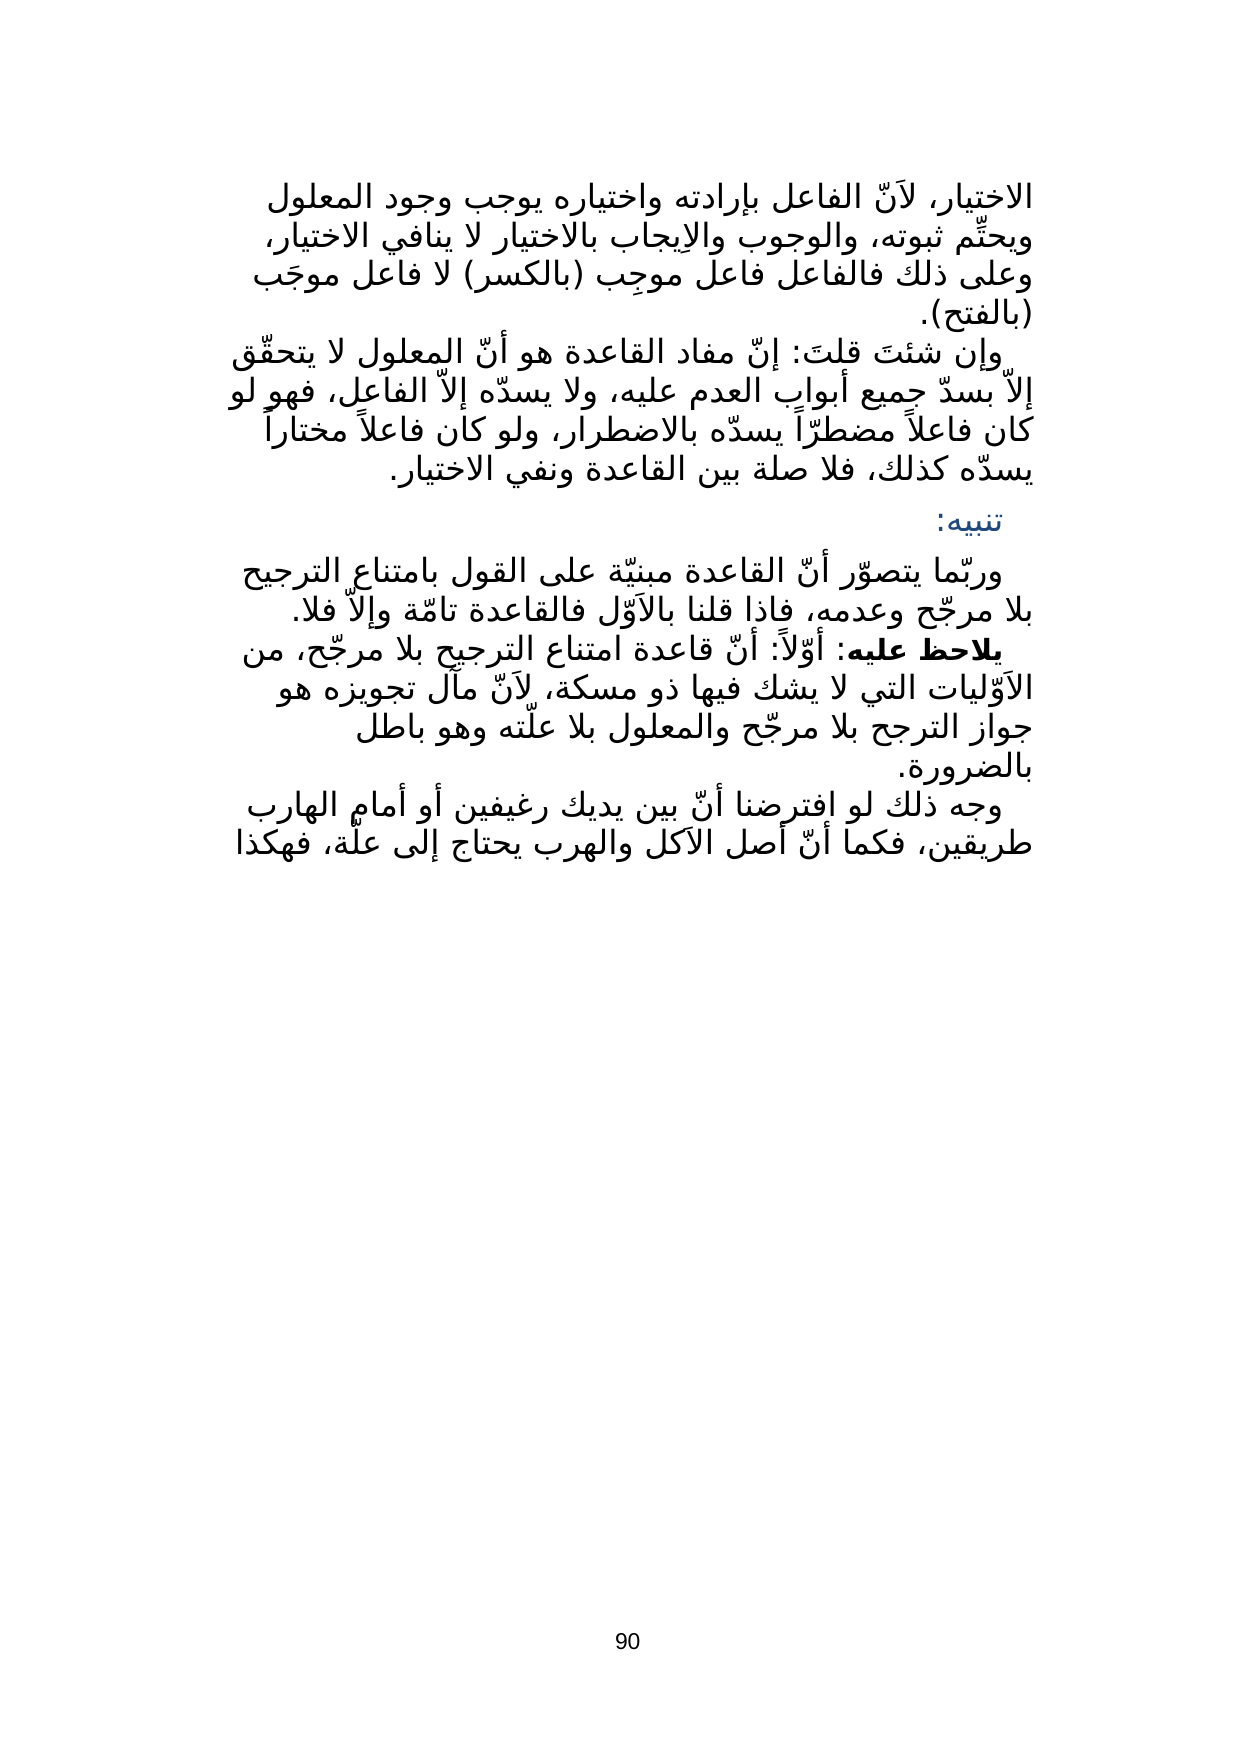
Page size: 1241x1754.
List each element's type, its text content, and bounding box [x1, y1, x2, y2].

text وإن شئتَ قلتَ: إنّ مفاد القاعدة هو أنّ المعلول لا يتحقّق إلاّ بسدّ جميع أبواب العدم عليه، ولا يسدّه إلاّ الفاعل، فهو لو كان فاعلاً مضطرّاً يسدّه بالاضطرار، ولو كان فاعلاً مختاراً يسدّه كذلك، فلا صلة بين القاعدة ونفي الاختيار. [222, 333, 1033, 488]
subtitle تنبيه: [222, 501, 1033, 539]
text الاختيار، لاَنّ الفاعل بإرادته واختياره يوجب وجود المعلول ويحتِّم ثبوته، والوجوب والاِيجاب بالاختيار لا ينافي الاختيار، وعلى ذلك فالفاعل فاعل موجِب (بالكسر) لا فاعل موجَب (بالفتح). [222, 177, 1033, 333]
text وجه ذلك لو افترضنا أنّ بين يديك رغيفين أو أمام الهارب طريقين، فكما أنّ أصل الاَكل والهرب يحتاج إلى علّة، فهكذا [222, 785, 1033, 863]
text وربّما يتصوّر أنّ القاعدة مبنيّة على القول بامتناع الترجيح بلا مرجّح وعدمه، فاذا قلنا بالاَوّل فالقاعدة تامّة وإلاّ فلا. [222, 552, 1033, 629]
text يلاحظ عليه: أوّلاً: أنّ قاعدة امتناع الترجيح بلا مرجّح، من الاَوّليات التي لا يشك فيها ذو مسكة، لاَنّ مآل تجويزه هو جواز الترجح بلا مرجّح والمعلول بلا علّته وهو باطل بالضرورة. [222, 629, 1033, 785]
